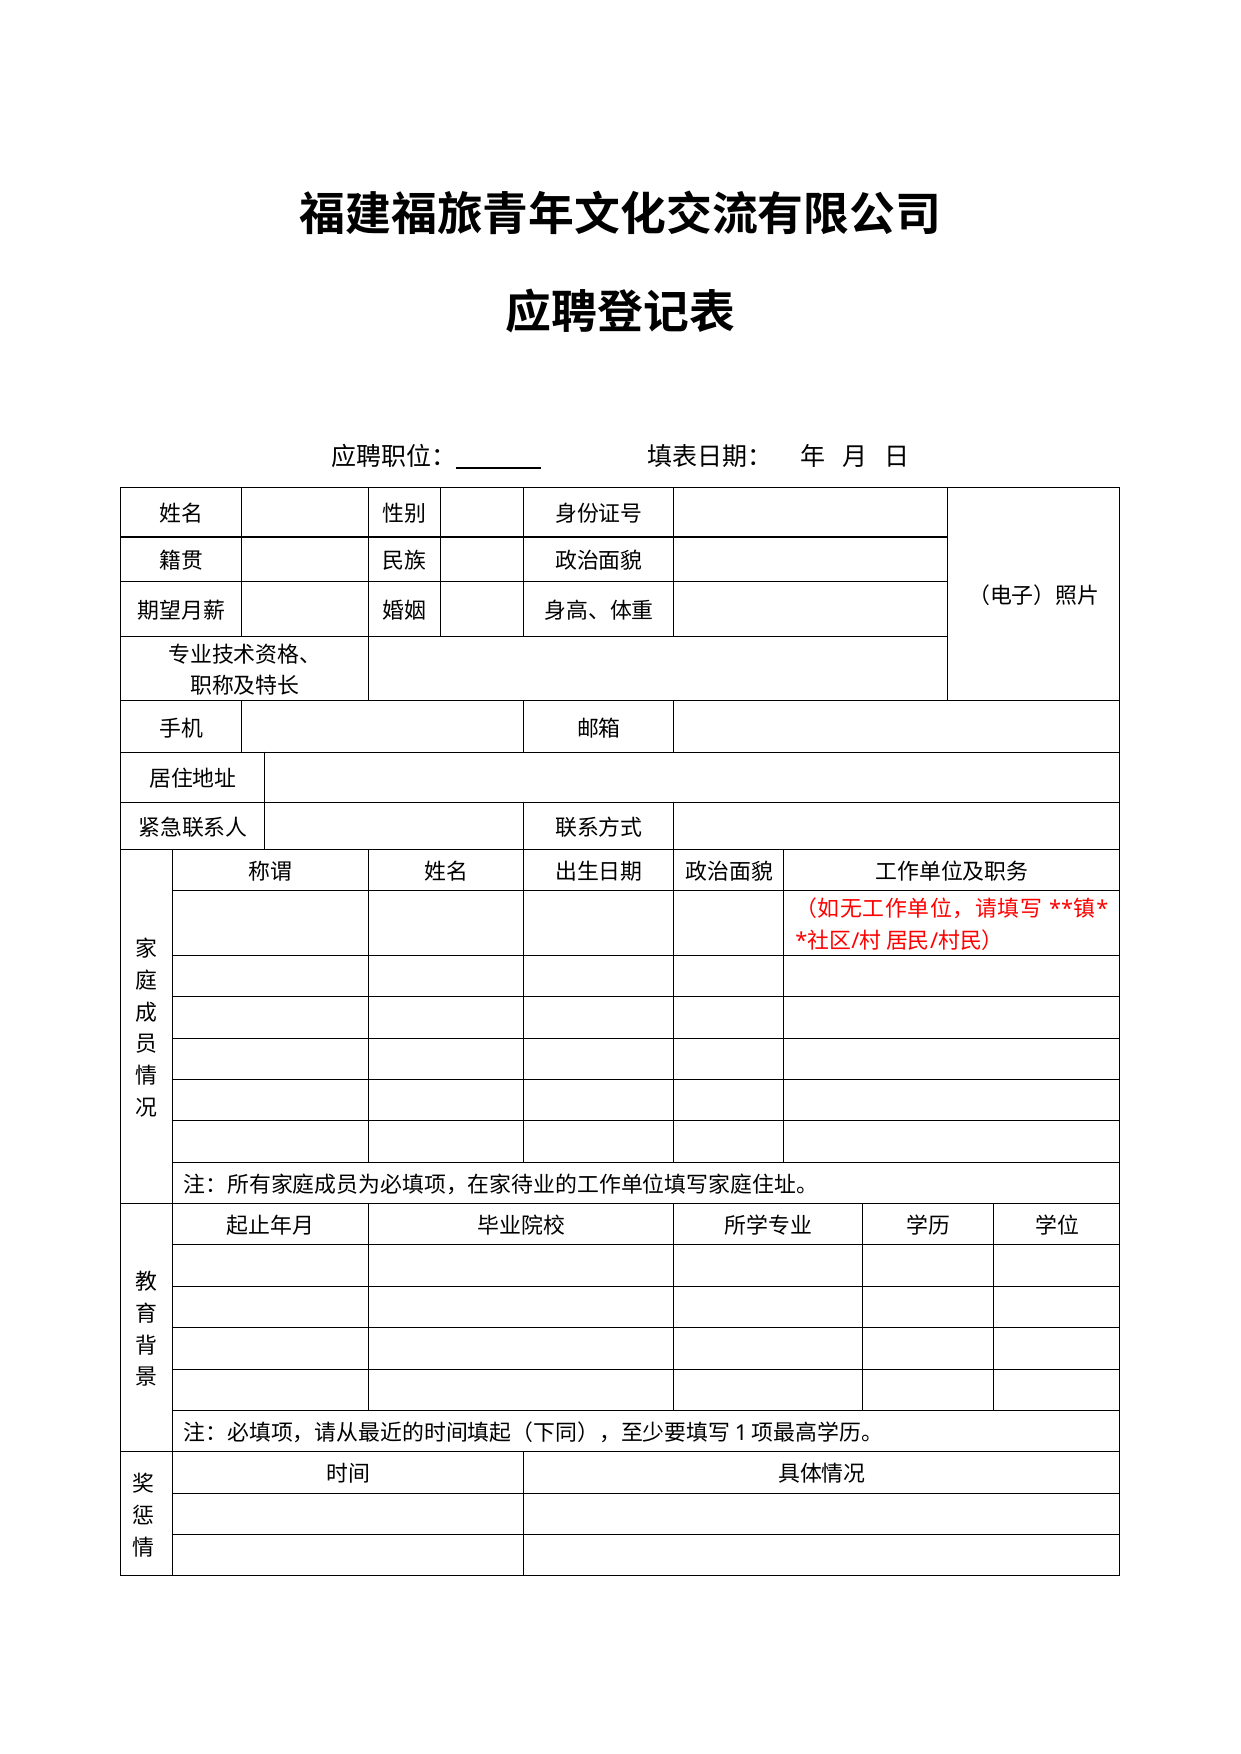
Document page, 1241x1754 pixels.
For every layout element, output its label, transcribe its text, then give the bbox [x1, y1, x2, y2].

table_cell [784, 1039, 1119, 1079]
table_cell [173, 1287, 368, 1327]
table_cell 婚姻 [369, 582, 440, 636]
table_cell [369, 1080, 523, 1120]
table_cell [369, 1370, 673, 1410]
table_header [441, 488, 523, 536]
table_cell [524, 891, 673, 955]
table_cell [674, 582, 947, 636]
table_header 身份证号 [524, 488, 673, 536]
table_cell [674, 803, 1119, 849]
table_cell [369, 1287, 673, 1327]
table_header 姓名 [121, 488, 241, 536]
table_cell 手机 [121, 701, 241, 752]
table_cell 民族 [369, 538, 440, 581]
table_cell 紧急联系人 [121, 803, 264, 849]
table_cell [994, 1328, 1119, 1368]
table_cell [674, 1245, 862, 1286]
table_cell [674, 1039, 783, 1079]
table_cell [863, 1370, 993, 1410]
table_header 性别 [369, 488, 440, 536]
table_cell [674, 1370, 862, 1410]
table_cell 期望月薪 [121, 582, 241, 636]
table_cell [674, 891, 783, 955]
table_cell [173, 1080, 368, 1120]
table_cell 称谓 [173, 850, 368, 890]
table_cell 起止年月 [173, 1204, 368, 1244]
table_cell [863, 1328, 993, 1368]
text 应聘职位： 填表日期： 年 月 日 [187, 422, 1053, 487]
table_cell [863, 1245, 993, 1286]
table_cell [369, 956, 523, 996]
table_cell [369, 1039, 523, 1079]
table_cell [173, 997, 368, 1038]
table_cell [173, 1121, 368, 1162]
table_header （电子）照片 [948, 488, 1119, 700]
table_cell 时间 [173, 1452, 523, 1492]
table_cell [173, 1494, 523, 1534]
table_cell 学历 [863, 1204, 993, 1244]
table_cell [994, 1287, 1119, 1327]
table_cell 籍贯 [121, 538, 241, 581]
table_cell 居住地址 [121, 753, 264, 802]
table_cell [369, 891, 523, 955]
table_cell [524, 1535, 1119, 1575]
table_cell [173, 1039, 368, 1079]
table_cell [441, 582, 523, 636]
table_cell [674, 1121, 783, 1162]
table_cell [265, 753, 1119, 802]
table_cell [369, 1245, 673, 1286]
table_cell [524, 997, 673, 1038]
table_cell [994, 1245, 1119, 1286]
table_cell [994, 1370, 1119, 1410]
table_cell [674, 956, 783, 996]
table_cell [369, 637, 947, 700]
table_cell [242, 538, 368, 581]
table_cell 毕业院校 [369, 1204, 673, 1244]
table_cell [524, 1039, 673, 1079]
table_cell [173, 956, 368, 996]
table_cell 姓名 [369, 850, 523, 890]
text 应聘登记表 [187, 259, 1053, 357]
table_cell [173, 891, 368, 955]
table_cell [524, 1080, 673, 1120]
table_cell [369, 997, 523, 1038]
table_cell 联系方式 [524, 803, 673, 849]
table_cell [674, 997, 783, 1038]
table_cell [674, 701, 1119, 752]
table_cell 所学专业 [674, 1204, 862, 1244]
table_cell 政治面貌 [524, 538, 673, 581]
table_cell [674, 1287, 862, 1327]
table_cell 身高、体重 [524, 582, 673, 636]
table_cell [173, 1328, 368, 1368]
table_cell 家庭成员情况 [121, 850, 172, 1203]
table_cell 注：必填项，请从最近的时间填起（下同），至少要填写1项最高学历。 [173, 1411, 1119, 1451]
table_cell [369, 1328, 673, 1368]
table_cell [173, 1370, 368, 1410]
table_cell [784, 1080, 1119, 1120]
table_cell [173, 1535, 523, 1575]
table_cell [173, 1245, 368, 1286]
table_cell [369, 1121, 523, 1162]
table_cell （如无工作单位，请填写 **镇**社区/村 居民/村民） [784, 891, 1119, 955]
table_cell 政治面貌 [674, 850, 783, 890]
table_cell 专业技术资格、 职称及特长 [121, 637, 368, 700]
table_cell [441, 538, 523, 581]
table_cell 奖惩情况 [121, 1452, 172, 1575]
table_cell [265, 803, 523, 849]
table_cell 具体情况 [524, 1452, 1119, 1492]
table_cell [242, 701, 523, 752]
table_cell 工作单位及职务 [784, 850, 1119, 890]
table_header [242, 488, 368, 536]
table_header [674, 488, 947, 536]
text 福建福旅青年文化交流有限公司 [187, 162, 1053, 259]
table_cell [784, 956, 1119, 996]
table_cell [674, 538, 947, 581]
table_cell 教育背景 [121, 1204, 172, 1451]
table_cell [242, 582, 368, 636]
table_cell [524, 1121, 673, 1162]
table_cell [674, 1080, 783, 1120]
table_cell [784, 997, 1119, 1038]
table_cell [784, 1121, 1119, 1162]
table_cell 学位 [994, 1204, 1119, 1244]
table_cell [524, 1494, 1119, 1534]
table_cell [524, 956, 673, 996]
table_cell 邮箱 [524, 701, 673, 752]
table_cell 注：所有家庭成员为必填项，在家待业的工作单位填写家庭住址。 [173, 1163, 1119, 1203]
table_cell [674, 1328, 862, 1368]
table_cell [863, 1287, 993, 1327]
table_cell 出生日期 [524, 850, 673, 890]
